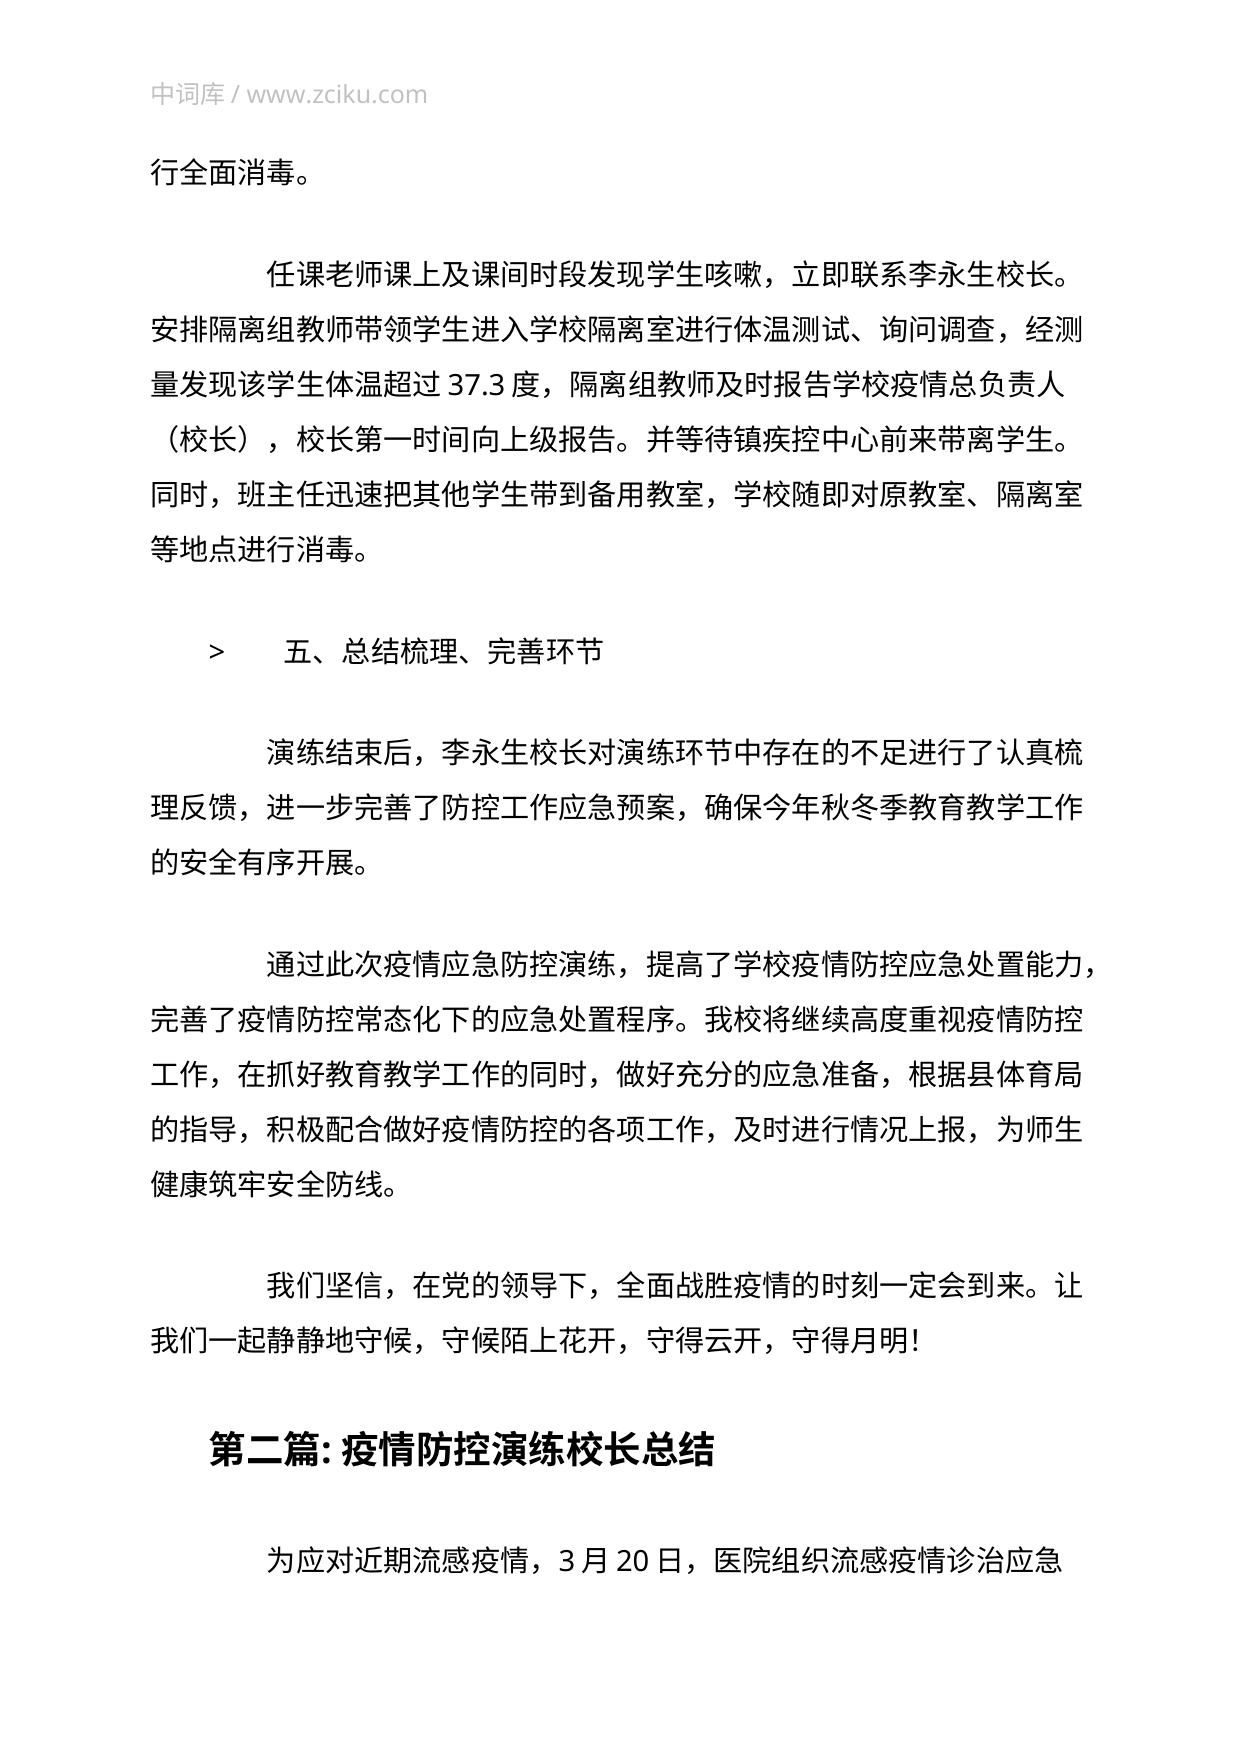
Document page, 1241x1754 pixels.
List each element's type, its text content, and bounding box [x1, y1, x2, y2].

text 第二篇: 疫情防控演练校长总结 [150, 1420, 1090, 1474]
text 任课老师课上及课间时段发现学生咳嗽，立即联系李永生校长。安排隔离组教师带领学生进入学校隔离室进行体温测试、询问调查，经测量发现该学生体温超过37.3度，隔离组教师及时报告学校疫情总负责人（校长），校长第一时间向上级报告。并等待镇疾控中心前来带离学生。同时，班主任迅速把其他学生带到备用教室，学校随即对原教室、隔离室等地点进行消毒。 [150, 252, 1090, 569]
text 我们坚信，在党的领导下，全面战胜疫情的时刻一定会到来。让我们一起静静地守候，守候陌上花开，守得云开，守得月明！ [150, 1263, 1090, 1360]
text > 五、总结梳理、完善环节 [150, 628, 1090, 671]
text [150, 1537, 1090, 1580]
text 通过此次疫情应急防控演练，提高了学校疫情防控应急处置能力，完善了疫情防控常态化下的应急处置程序。我校将继续高度重视疫情防控工作，在抓好教育教学工作的同时，做好充分的应急准备，根据县体育局的指导，积极配合做好疫情防控的各项工作，及时进行情况上报，为师生健康筑牢安全防线。 [150, 942, 1090, 1203]
text 演练结束后，李永生校长对演练环节中存在的不足进行了认真梳理反馈，进一步完善了防控工作应急预案，确保今年秋冬季教育教学工作的安全有序开展。 [150, 730, 1090, 882]
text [150, 150, 1090, 192]
